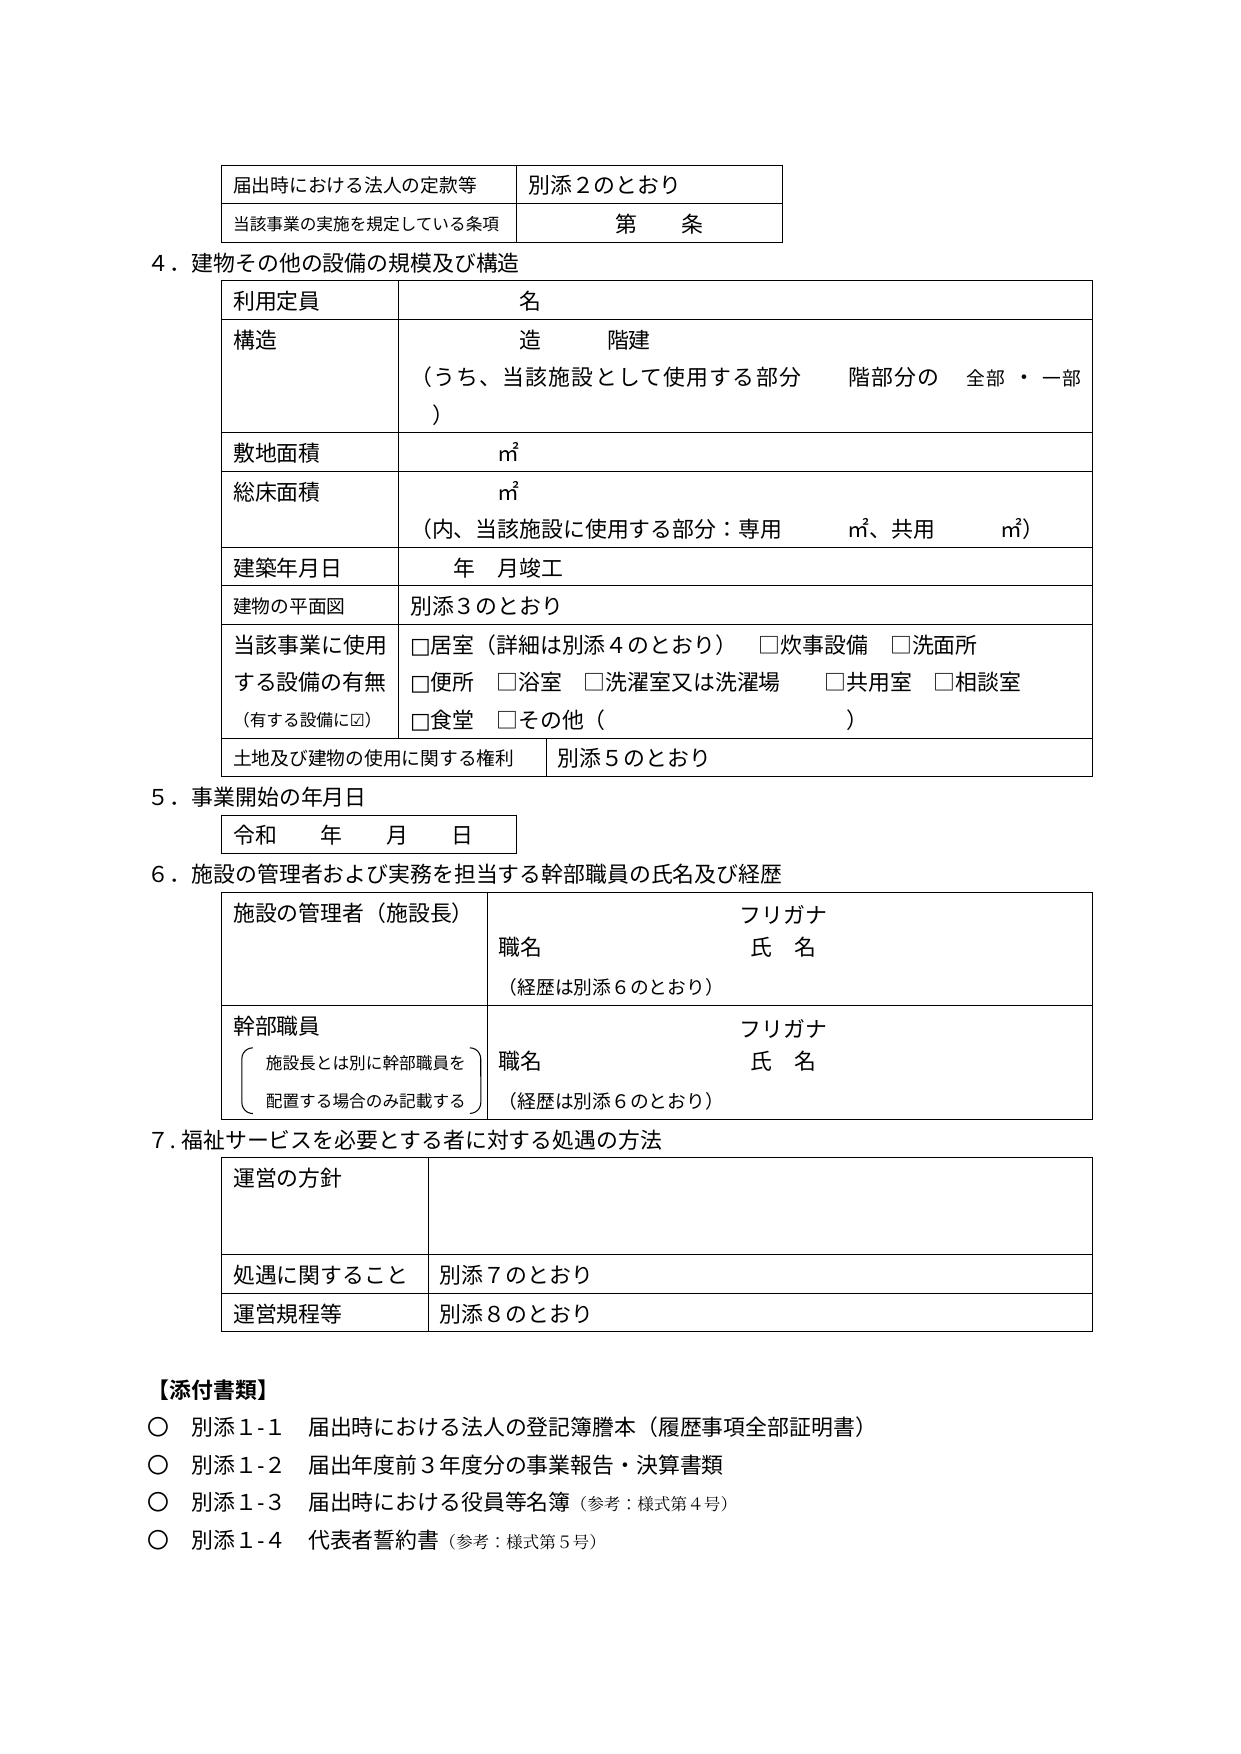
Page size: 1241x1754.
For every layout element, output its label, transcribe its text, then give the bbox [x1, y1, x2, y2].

table_cell 職名 （経歴は別添６のとおり） [488, 1006, 1092, 1119]
table_cell □居室（詳細は別添４のとおり） □炊事設備 □洗面所 □便所 □浴室 □洗濯室又は洗濯場 □共用室 □相談室 □食堂 □その他（ ） [399, 625, 1092, 737]
text ４．建物その他の設備の規模及び構造 [148, 243, 1092, 280]
table_cell 建物の平面図 [222, 586, 398, 624]
table_cell 総床面積 [222, 472, 398, 547]
table_header 施設の管理者（施設長） [222, 893, 487, 1005]
text 〇 別添１-２ 届出年度前３年度分の事業報告・決算書類 [148, 1445, 1092, 1482]
text 〇 別添１-４ 代表者誓約書（参考：様式第５号） [148, 1520, 1092, 1557]
table_header 名 [399, 281, 1092, 319]
table_cell 年 月竣工 [399, 548, 1092, 585]
table_cell 土地及び建物の使用に関する権利 [222, 739, 546, 776]
table_cell 別添７のとおり [429, 1255, 1092, 1293]
table_cell 別添５のとおり [547, 739, 1092, 776]
table_header [429, 1158, 1092, 1254]
table_cell ㎡ （内、当該施設に使用する部分：専用 ㎡、共用 ㎡） [399, 472, 1092, 547]
table_header 届出時における法人の定款等 [222, 166, 516, 203]
text ７. 福祉サービスを必要とする者に対する処遇の方法 [148, 1120, 1092, 1157]
table_cell 当該事業に使用する設備の有無 （有する設備に☑） [222, 625, 398, 737]
text ５．事業開始の年月日 [148, 777, 1092, 814]
table_cell 構造 [222, 320, 398, 432]
table_cell 処遇に関すること [222, 1255, 428, 1293]
text ６．施設の管理者および実務を担当する幹部職員の氏名及び経歴 [148, 854, 1092, 892]
table_cell 第 条 [517, 204, 782, 242]
table_header 利用定員 [222, 281, 398, 319]
table_cell 幹部職員 施設長とは別に幹部職員を 配置する場合のみ記載する [222, 1006, 487, 1119]
table_header 運営の方針 [222, 1158, 428, 1254]
table_cell 建築年月日 [222, 548, 398, 585]
table_header 職名 （経歴は別添６のとおり） [488, 893, 1092, 1005]
table_cell 別添３のとおり [399, 586, 1092, 624]
table_cell 運営規程等 [222, 1294, 428, 1331]
table_cell 敷地面積 [222, 433, 398, 471]
table_cell ㎡ [399, 433, 1092, 471]
table_header 別添２のとおり [517, 166, 782, 203]
table_cell 別添８のとおり [429, 1294, 1092, 1331]
text 〇 別添１-１ 届出時における法人の登記簿謄本（履歴事項全部証明書） [148, 1407, 1092, 1445]
text 〇 別添１-３ 届出時における役員等名簿（参考：様式第４号） [148, 1482, 1092, 1520]
table_cell 造 階建 （うち、当該施設として使用する部分 階部分の 全部 ・ 一部 ） [399, 320, 1092, 432]
text 【添付書類】 [148, 1370, 1092, 1407]
table_cell 当該事業の実施を規定している条項 [222, 204, 516, 242]
table_header 令和 年 月 日 [222, 816, 516, 853]
